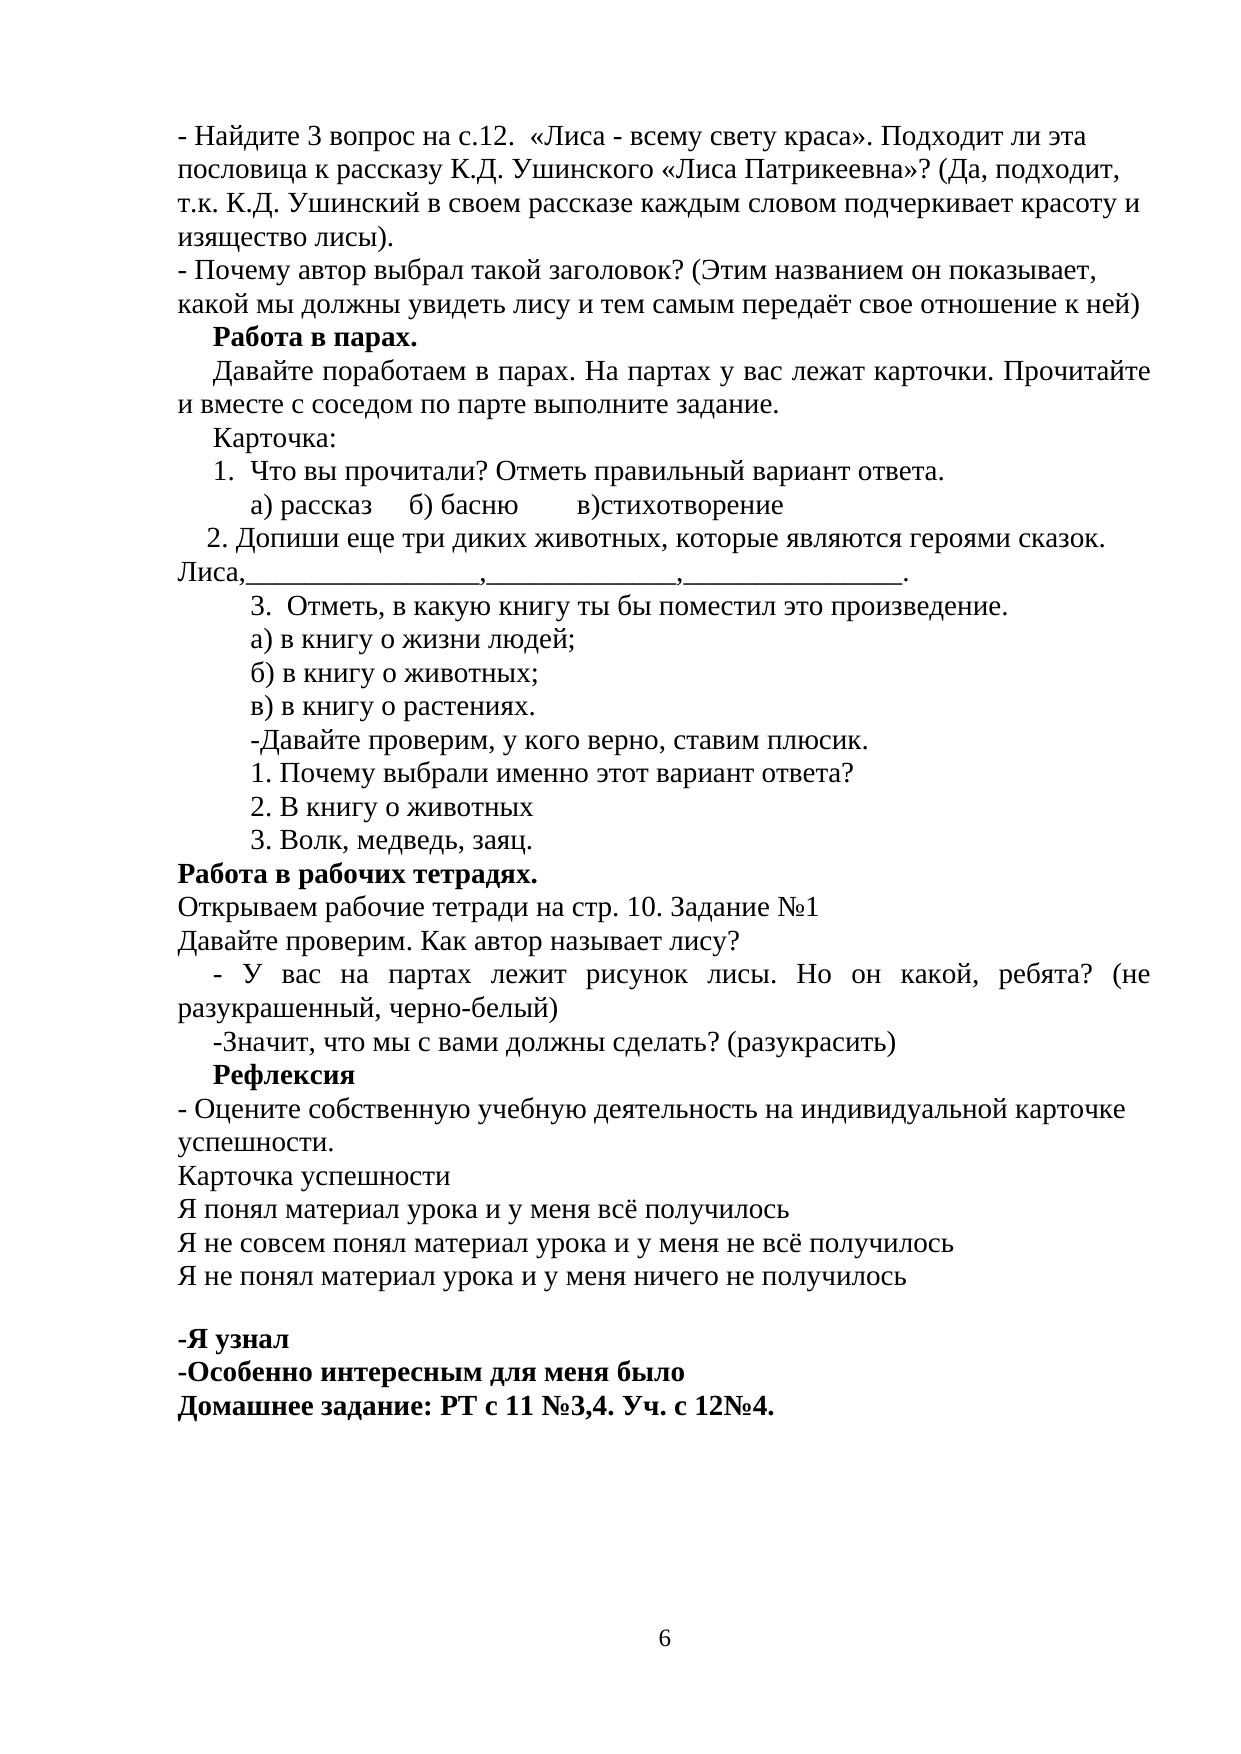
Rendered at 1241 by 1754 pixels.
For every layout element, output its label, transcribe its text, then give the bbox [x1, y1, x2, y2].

text Давайте поработаем в парах. На партах у вас лежат карточки. Прочитайте и вместе с соседом по парте выполните задание. [177, 353, 1152, 420]
text Открываем рабочие тетради на стр. 10. Задание №1 [177, 889, 1152, 923]
text - У вас на партах лежит рисунок лисы. Но он какой, ребята? (не разукрашенный, черно-белый) [177, 957, 1152, 1024]
text Карточка: [177, 420, 1152, 453]
text Работа в рабочих тетрадях. [177, 856, 1152, 889]
text Рефлексия - Оцените собственную учебную деятельность на индивидуальной карточке успешности. Карточка успешности Я понял материал урока и у меня всё получилось Я не совсем понял материал урока и у меня не всё получилось Я не понял материал урока и у меня ничего не получилось [177, 1057, 1152, 1321]
text -Особенно интересным для меня было [177, 1354, 1152, 1388]
text 3. Волк, медведь, заяц. [250, 822, 1152, 856]
text -Давайте проверим, у кого верно, ставим плюсик. [250, 722, 1152, 755]
text 2. В книгу о животных [250, 789, 1152, 822]
text 1. Почему выбрали именно этот вариант ответа? [250, 755, 1152, 789]
text Домашнее задание: РТ с 11 №3,4. Уч. с 12№4. [177, 1388, 1152, 1421]
text -Я узнал [177, 1321, 1152, 1354]
text -Значит, что мы с вами должны сделать? (разукрасить) [177, 1024, 1152, 1057]
text б) в книгу о животных; [250, 655, 1152, 688]
text а) в книгу о жизни людей; [250, 621, 1152, 655]
text 2. Допиши еще три диких животных, которые являются героями сказок. [177, 521, 1152, 554]
text 3. Отметь, в какую книгу ты бы поместил это произведение. [250, 588, 1152, 621]
text Лиса,________________,_____________,_______________. [177, 554, 1152, 588]
text в) в книгу о растениях. [250, 688, 1152, 722]
list Что вы прочитали? Отметь правильный вариант ответа. [213, 453, 1152, 487]
list а) рассказ б) басню в)стихотворение [250, 487, 1152, 521]
text - Найдите 3 вопрос на с.12. «Лиса - всему свету краса». Подходит ли эта пословица к рассказу К.Д. Ушинского «Лиса Патрикеевна»? (Да, подходит, т.к. К.Д. Ушинский в своем рассказе каждым словом подчеркивает красоту и изящество лисы). [177, 118, 1152, 252]
text Работа в парах. [177, 319, 1152, 353]
text Давайте проверим. Как автор называет лису? [177, 923, 1152, 957]
text - Почему автор выбрал такой заголовок? (Этим названием он показывает, какой мы должны увидеть лису и тем самым передаёт свое отношение к ней) [177, 252, 1152, 319]
